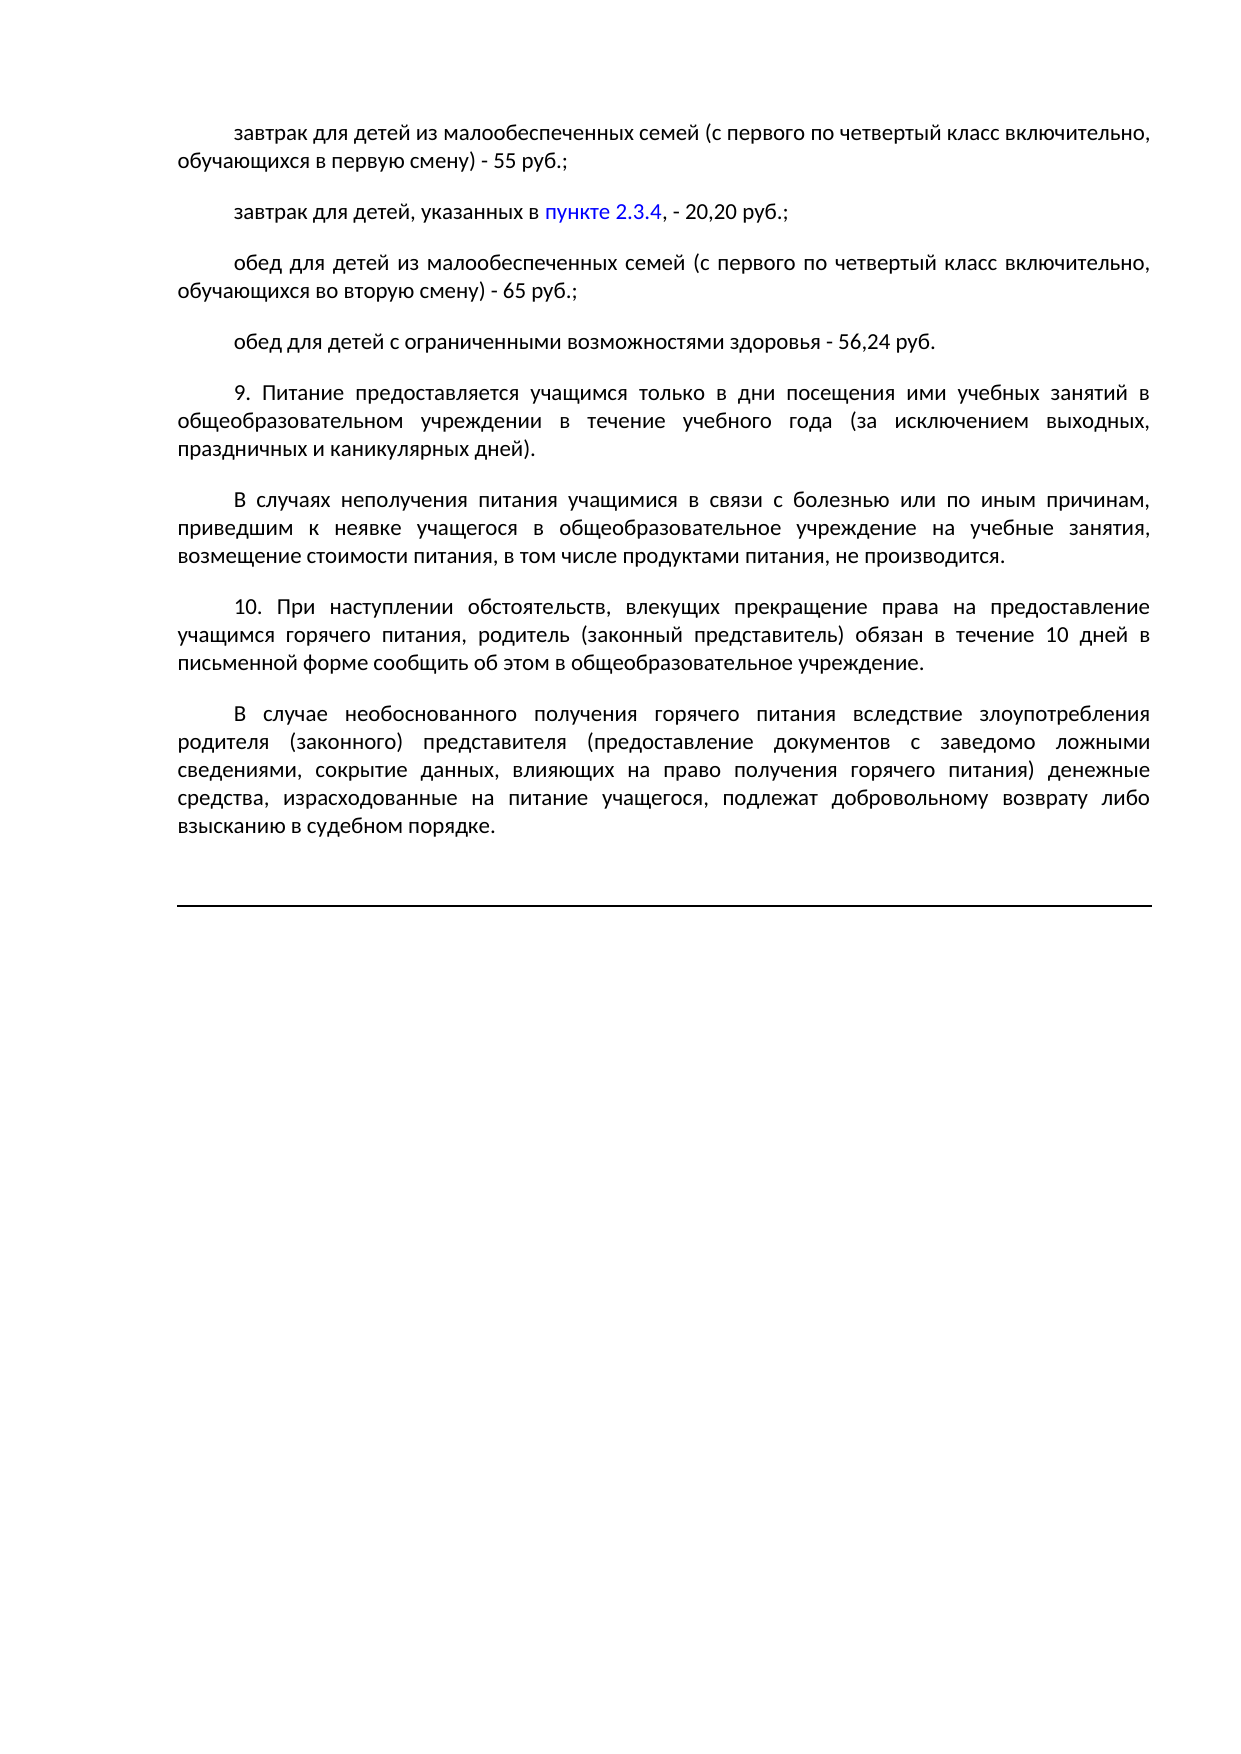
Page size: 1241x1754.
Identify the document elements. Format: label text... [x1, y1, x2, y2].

text В случае необоснованного получения горячего питания вследствие злоупотребления родителя (законного) представителя (предоставление документов с заведомо ложными сведениями, сокрытие данных, влияющих на право получения горячего питания) денежные средства, израсходованные на питание учащегося, подлежат добровольному возврату либо взысканию в судебном порядке. [177, 699, 1152, 839]
text завтрак для детей, указанных в пункте 2.3.4, - 20,20 руб.; [177, 197, 1152, 225]
text обед для детей из малообеспеченных семей (с первого по четвертый класс включительно, обучающихся во вторую смену) - 65 руб.; [177, 248, 1152, 304]
text В случаях неполучения питания учащимися в связи с болезнью или по иным причинам, приведшим к неявке учащегося в общеобразовательное учреждение на учебные занятия, возмещение стоимости питания, в том числе продуктами питания, не производится. [177, 485, 1152, 569]
text 10. При наступлении обстоятельств, влекущих прекращение права на предоставление учащимся горячего питания, родитель (законный представитель) обязан в течение 10 дней в письменной форме сообщить об этом в общеобразовательное учреждение. [177, 592, 1152, 676]
text обед для детей с ограниченными возможностями здоровья - 56,24 руб. [177, 327, 1152, 355]
text 9. Питание предоставляется учащимся только в дни посещения ими учебных занятий в общеобразовательном учреждении в течение учебного года (за исключением выходных, праздничных и каникулярных дней). [177, 378, 1152, 462]
text завтрак для детей из малообеспеченных семей (с первого по четвертый класс включительно, обучающихся в первую смену) - 55 руб.; [177, 118, 1152, 174]
